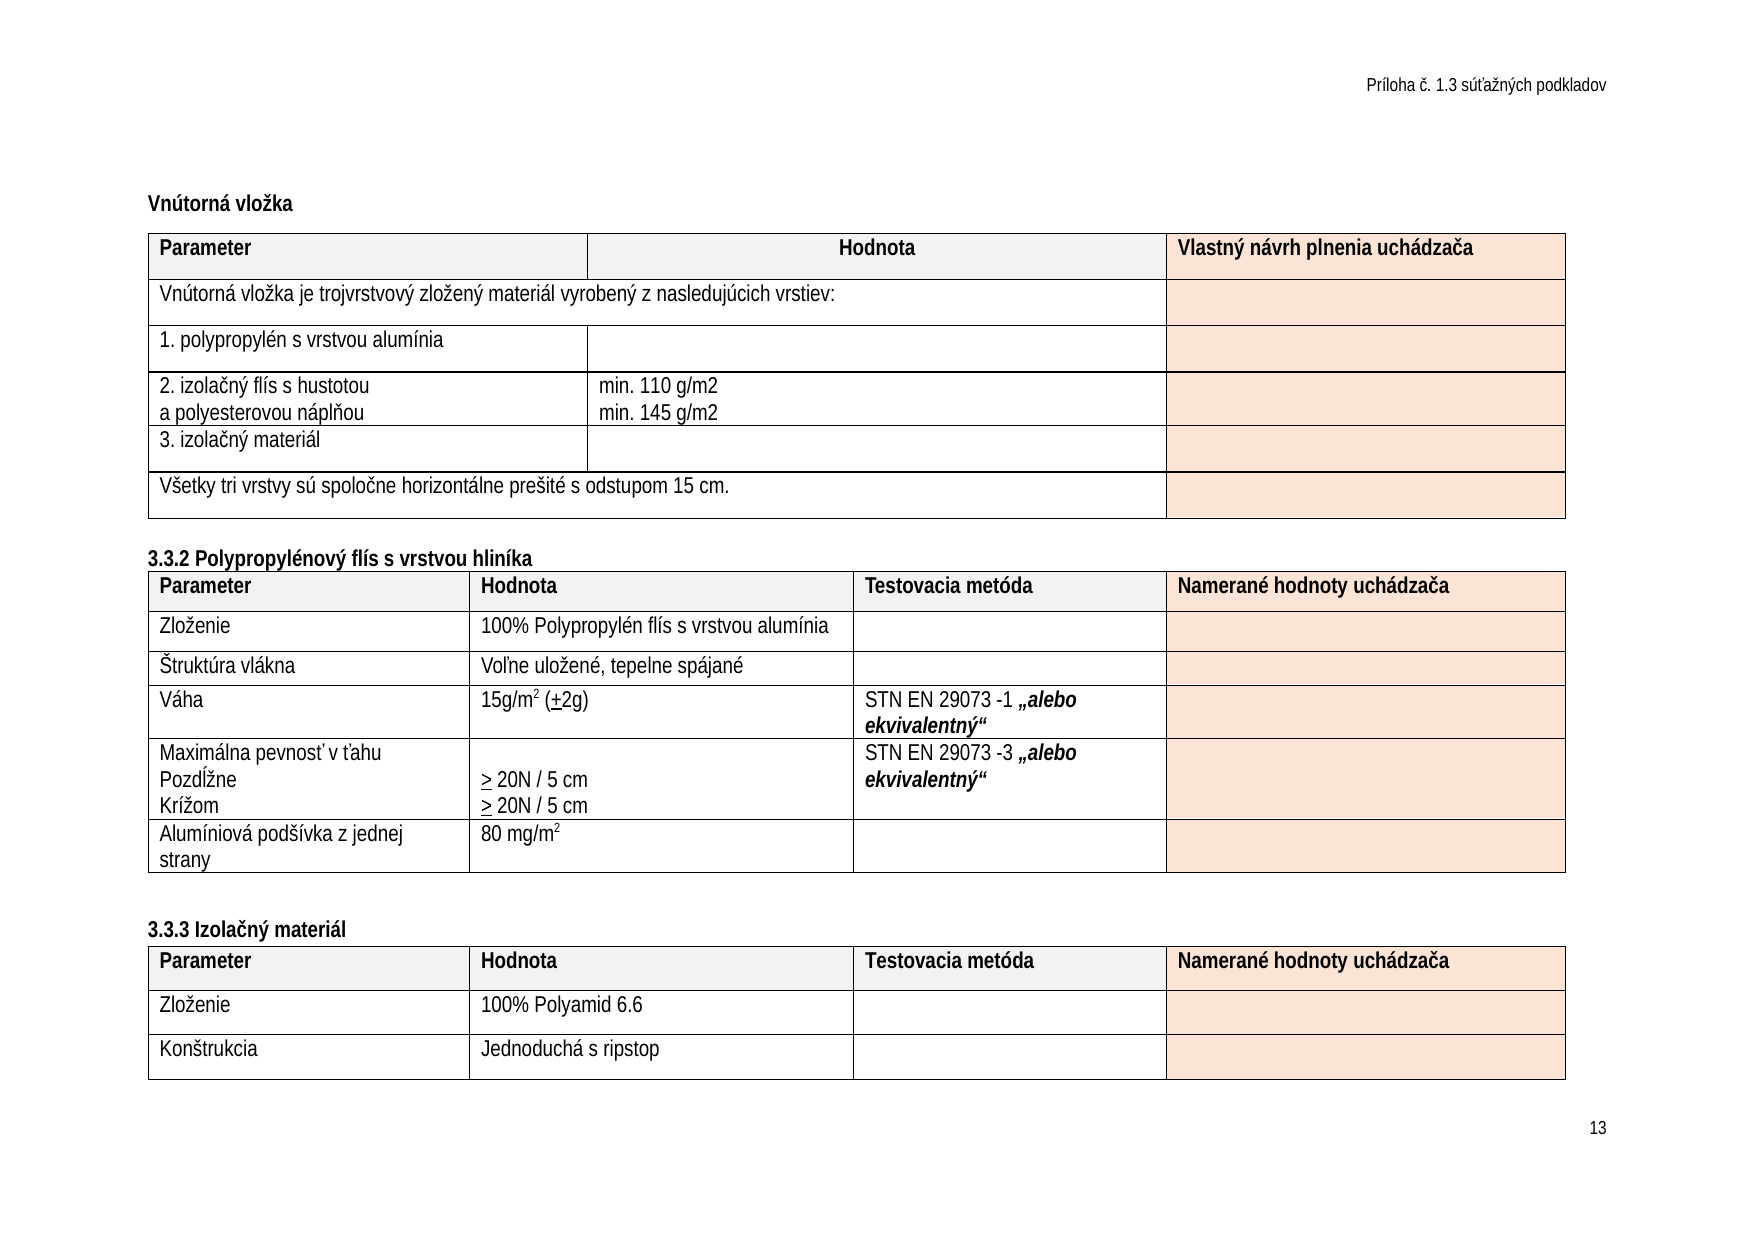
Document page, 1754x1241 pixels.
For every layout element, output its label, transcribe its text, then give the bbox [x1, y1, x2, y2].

table_cell STN EN 29073 -3 „alebo ekvivalentný“ [854, 739, 1166, 818]
table_cell 3. izolačný materiál [149, 426, 587, 471]
table_cell 80 mg/m2 [470, 820, 853, 872]
table_cell [1167, 991, 1565, 1034]
table_header Hodnota [470, 947, 853, 990]
table_cell Konštrukcia [149, 1035, 469, 1079]
table_cell Jednoduchá s ripstop [470, 1035, 853, 1079]
table_header Vlastný návrh plnenia uchádzača [1167, 234, 1565, 279]
table_cell 2. izolačný flís s hustotou a polyesterovou náplňou [149, 373, 587, 425]
table_cell [1167, 473, 1565, 517]
text Vnútorná vložka [148, 190, 1606, 217]
text 3.3.2 Polypropylénový flís s vrstvou hliníka [148, 545, 1606, 571]
table_cell [854, 820, 1166, 872]
table_cell Maximálna pevnosť v ťahu Pozdĺžne Krížom [149, 739, 469, 818]
table_header Testovacia metóda [854, 572, 1166, 611]
table_header Namerané hodnoty uchádzača [1167, 572, 1565, 611]
table_cell [1167, 739, 1565, 818]
table_cell 100% Polypropylén flís s vrstvou alumínia [470, 612, 853, 651]
table_cell [1167, 686, 1565, 738]
table_cell [1167, 326, 1565, 371]
table_cell Voľne uložené, tepelne spájané [470, 652, 853, 684]
table_cell [1167, 652, 1565, 684]
table_cell Štruktúra vlákna [149, 652, 469, 684]
table_cell [1167, 426, 1565, 471]
table_cell [854, 612, 1166, 651]
table_cell [854, 1035, 1166, 1079]
table_header Testovacia metóda [854, 947, 1166, 990]
table_cell [854, 991, 1166, 1034]
text 3.3.3 Izolačný materiál [148, 916, 1606, 942]
table_cell Zloženie [149, 612, 469, 651]
table_header Parameter [149, 572, 469, 611]
table_cell Alumíniová podšívka z jednej strany [149, 820, 469, 872]
table_cell > 20N / 5 cm > 20N / 5 cm [470, 739, 853, 818]
table_cell [1167, 373, 1565, 425]
table_header Hodnota [588, 234, 1166, 279]
table_cell [1167, 820, 1565, 872]
table_cell [1167, 612, 1565, 651]
table_cell [1167, 280, 1565, 325]
table_header Namerané hodnoty uchádzača [1167, 947, 1565, 990]
table_cell 15g/m2 (+2g) [470, 686, 853, 738]
table_cell Váha [149, 686, 469, 738]
table_cell [588, 326, 1166, 371]
table_cell Vnútorná vložka je trojvrstvový zložený materiál vyrobený z nasledujúcich vrstiev: [149, 280, 1166, 325]
table_header Hodnota [470, 572, 853, 611]
table_cell STN EN 29073 -1 „alebo ekvivalentný“ [854, 686, 1166, 738]
table_cell Zloženie [149, 991, 469, 1034]
table_cell 1. polypropylén s vrstvou alumínia [149, 326, 587, 371]
table_header Parameter [149, 234, 587, 279]
table_cell Všetky tri vrstvy sú spoločne horizontálne prešité s odstupom 15 cm. [149, 473, 1166, 517]
table_cell [854, 652, 1166, 684]
table_header Parameter [149, 947, 469, 990]
table_cell [588, 426, 1166, 471]
table_cell 100% Polyamid 6.6 [470, 991, 853, 1034]
table_cell [1167, 1035, 1565, 1079]
table_cell min. 110 g/m2 min. 145 g/m2 [588, 373, 1166, 425]
